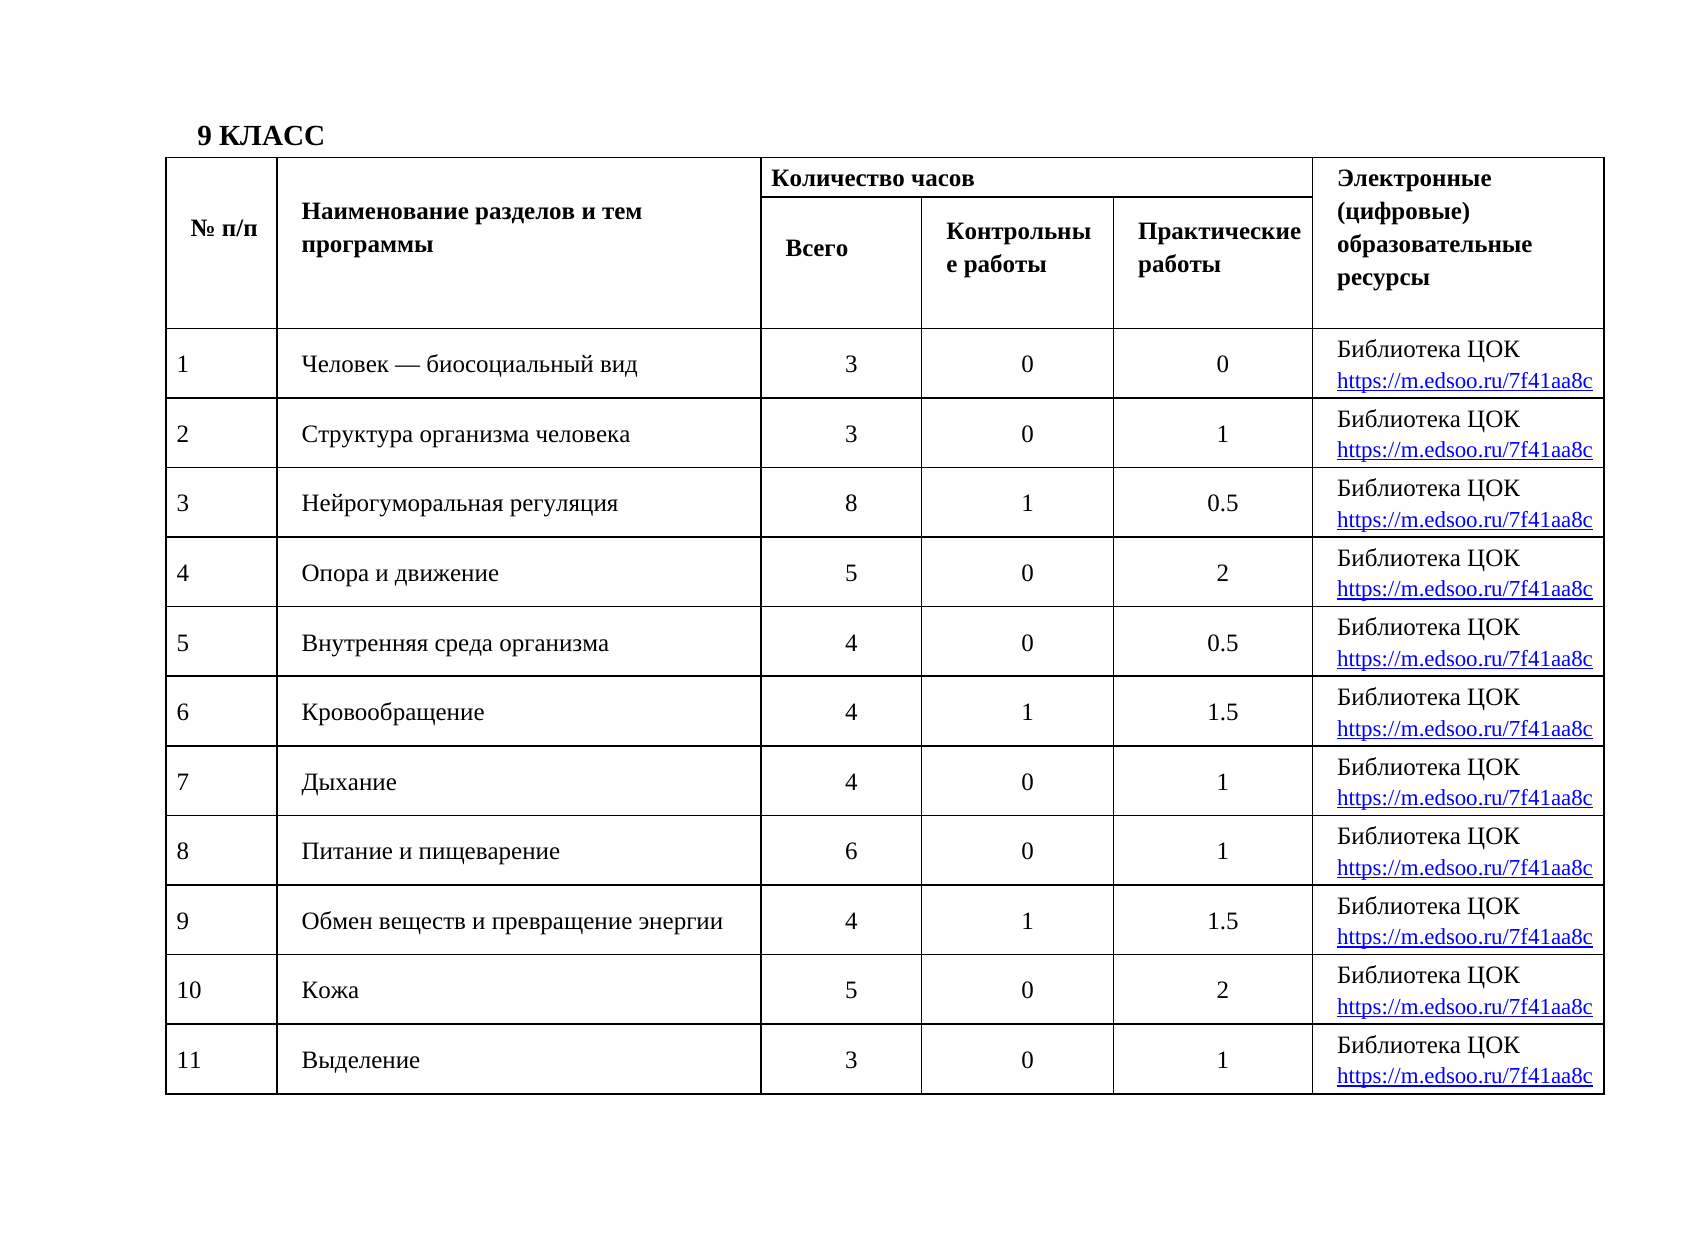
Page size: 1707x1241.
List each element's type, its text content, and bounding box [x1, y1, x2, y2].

table_cell Библиотека ЦОК https://m.edsoo.ru/7f41aa8c [1313, 816, 1603, 884]
table_cell Библиотека ЦОК https://m.edsoo.ru/7f41aa8c [1313, 399, 1603, 467]
table_cell 1 [922, 886, 1113, 954]
table_cell 4 [762, 607, 921, 675]
table_cell 9 [167, 886, 276, 954]
table_cell Кожа [278, 955, 760, 1023]
table_cell 4 [762, 677, 921, 745]
table_cell Опора и движение [278, 538, 760, 606]
table_cell Питание и пищеварение [278, 816, 760, 884]
table_cell 5 [167, 607, 276, 675]
table_cell 3 [762, 399, 921, 467]
table_cell 1 [1114, 816, 1312, 884]
table_cell 11 [167, 1025, 276, 1093]
table_cell 0 [922, 538, 1113, 606]
table_header № п/п [167, 158, 276, 327]
table_cell 8 [762, 468, 921, 536]
table_cell Нейрогуморальная регуляция [278, 468, 760, 536]
table_cell 4 [762, 886, 921, 954]
table_cell Структура организма человека [278, 399, 760, 467]
table_cell 1 [922, 677, 1113, 745]
table_cell Внутренняя среда организма [278, 607, 760, 675]
table_cell 5 [762, 955, 921, 1023]
table_cell 2 [1114, 538, 1312, 606]
table_cell 0 [922, 747, 1113, 814]
table_cell 6 [167, 677, 276, 745]
table_cell Обмен веществ и превращение энергии [278, 886, 760, 954]
table_cell Выделение [278, 1025, 760, 1093]
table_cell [1313, 955, 1603, 1023]
table_cell 1 [167, 329, 276, 397]
table_cell 0 [922, 1025, 1113, 1093]
table_cell 0.5 [1114, 607, 1312, 675]
table_cell Библиотека ЦОК https://m.edsoo.ru/7f41aa8c [1313, 329, 1603, 397]
table_cell 0 [922, 329, 1113, 397]
table_cell 1 [1114, 747, 1312, 814]
table_cell Практические работы [1114, 198, 1312, 327]
table_cell Библиотека ЦОК https://m.edsoo.ru/7f41aa8c [1313, 538, 1603, 606]
table_cell 1 [1114, 1025, 1312, 1093]
table_cell 6 [762, 816, 921, 884]
table_cell Библиотека ЦОК https://m.edsoo.ru/7f41aa8c [1313, 677, 1603, 745]
table_cell 1 [922, 468, 1113, 536]
table_cell Дыхание [278, 747, 760, 814]
table_cell 8 [167, 816, 276, 884]
table_cell 0 [922, 607, 1113, 675]
table_cell 10 [167, 955, 276, 1023]
table_cell 0 [922, 399, 1113, 467]
table_cell 4 [167, 538, 276, 606]
table_cell 3 [762, 1025, 921, 1093]
table_header Электронные (цифровые) образовательные ресурсы [1313, 158, 1603, 327]
table_cell 1.5 [1114, 886, 1312, 954]
table_cell Библиотека ЦОК https://m.edsoo.ru/7f41aa8c [1313, 607, 1603, 675]
table_header Количество часов [762, 158, 1312, 196]
table_cell 0 [1114, 329, 1312, 397]
table_cell 0 [922, 955, 1113, 1023]
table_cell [1313, 1025, 1603, 1093]
table_cell 3 [167, 468, 276, 536]
table_cell Человек — биосоциальный вид [278, 329, 760, 397]
table_cell 2 [1114, 955, 1312, 1023]
table_cell Библиотека ЦОК https://m.edsoo.ru/7f41aa8c [1313, 468, 1603, 536]
table_cell 0.5 [1114, 468, 1312, 536]
table_cell Всего [762, 198, 921, 327]
table_cell 5 [762, 538, 921, 606]
table_cell Кровообращение [278, 677, 760, 745]
text 9 КЛАСС [190, 118, 1618, 152]
table_cell 3 [762, 329, 921, 397]
table_cell 1.5 [1114, 677, 1312, 745]
table_cell 2 [167, 399, 276, 467]
table_cell 0 [922, 816, 1113, 884]
table_header Наименование разделов и тем программы [278, 158, 760, 327]
table_cell 7 [167, 747, 276, 814]
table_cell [1313, 886, 1603, 954]
table_cell 1 [1114, 399, 1312, 467]
table_cell 4 [762, 747, 921, 814]
table_cell Библиотека ЦОК https://m.edsoo.ru/7f41aa8c [1313, 747, 1603, 814]
table_cell Контрольные работы [922, 198, 1113, 327]
